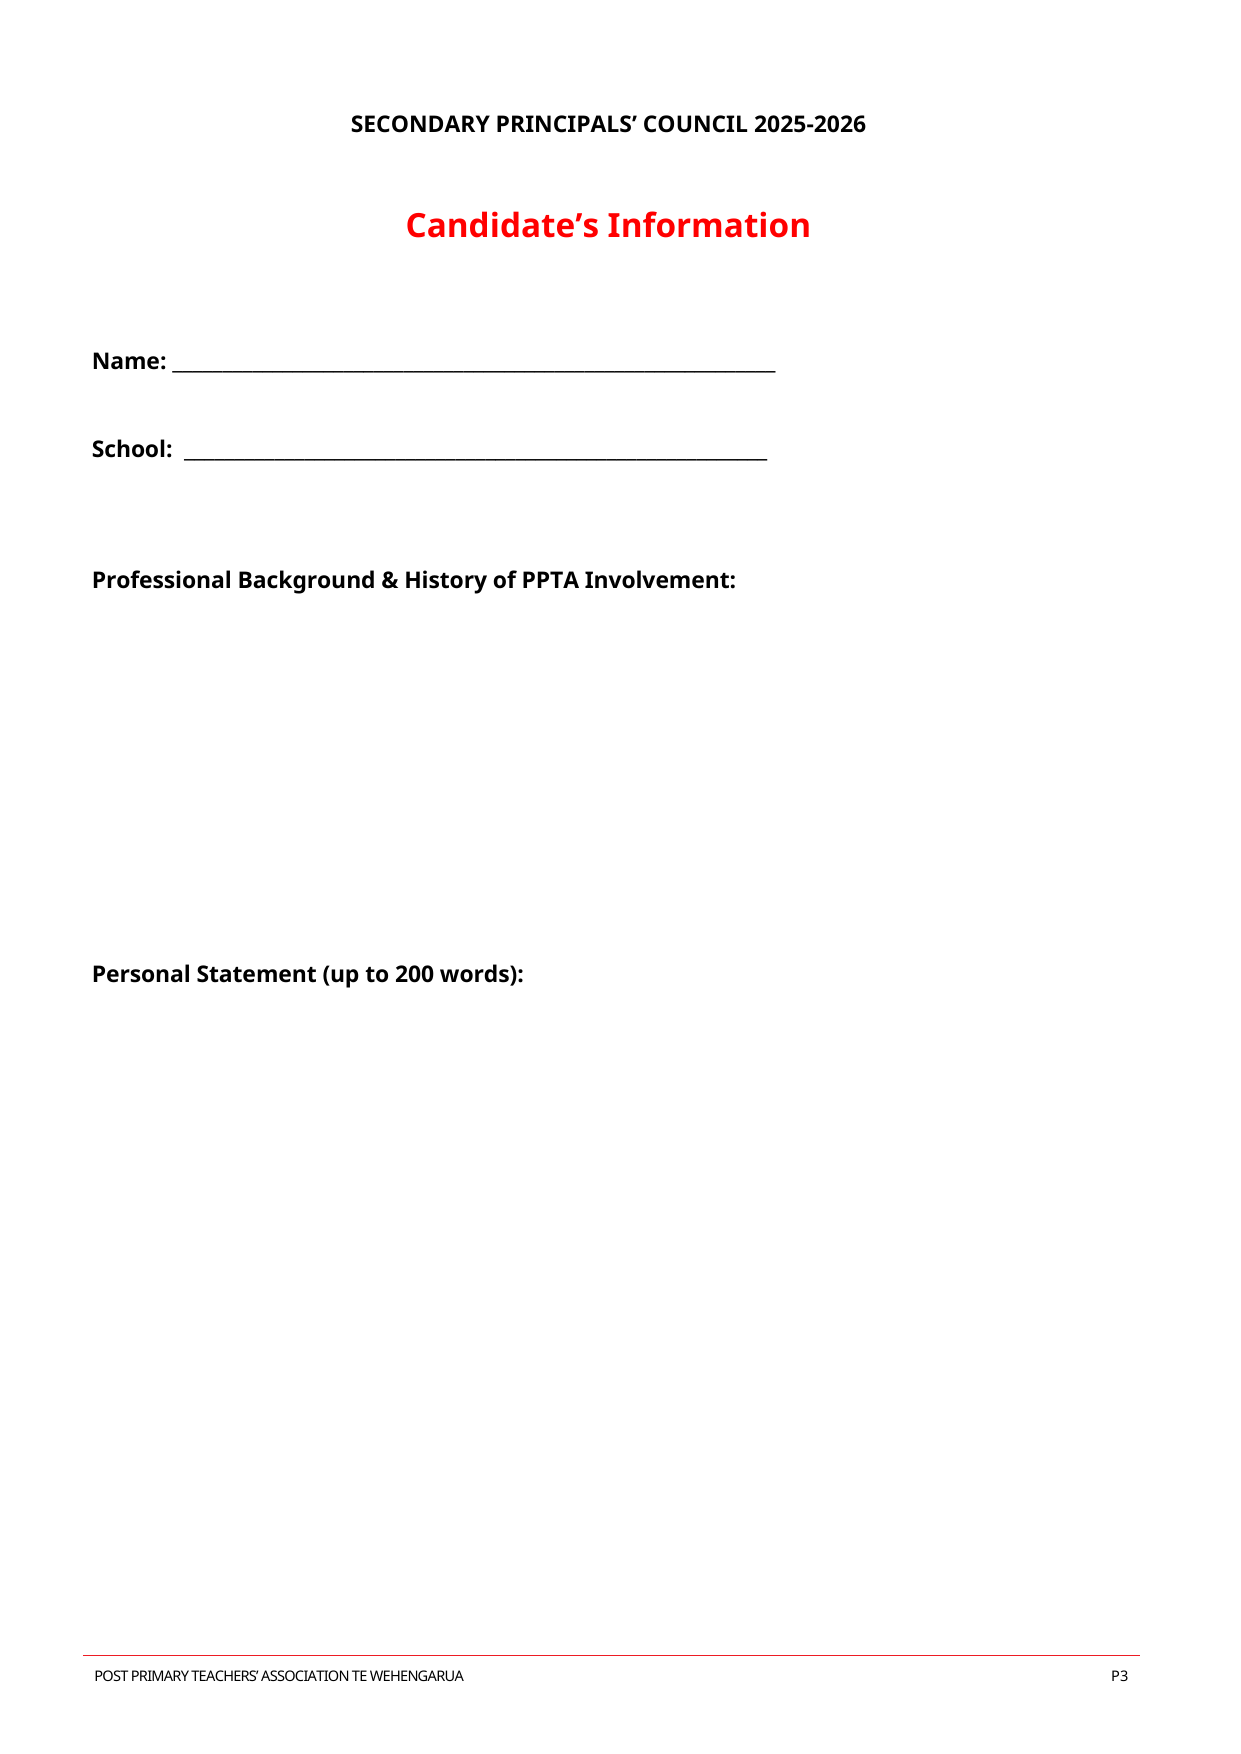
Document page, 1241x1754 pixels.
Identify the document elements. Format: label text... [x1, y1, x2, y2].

text School: __________________________________________________________ [92, 433, 1125, 464]
text Professional Background & History of PPTA Involvement: [92, 564, 1125, 595]
text Personal Statement (up to 200 words): [92, 958, 1125, 989]
text SECONDARY PRINCIPALS’ COUNCIL 2025-2026 [92, 108, 1125, 139]
text Candidate’s Information [92, 202, 1125, 247]
text Name: ____________________________________________________________ [92, 345, 1125, 376]
